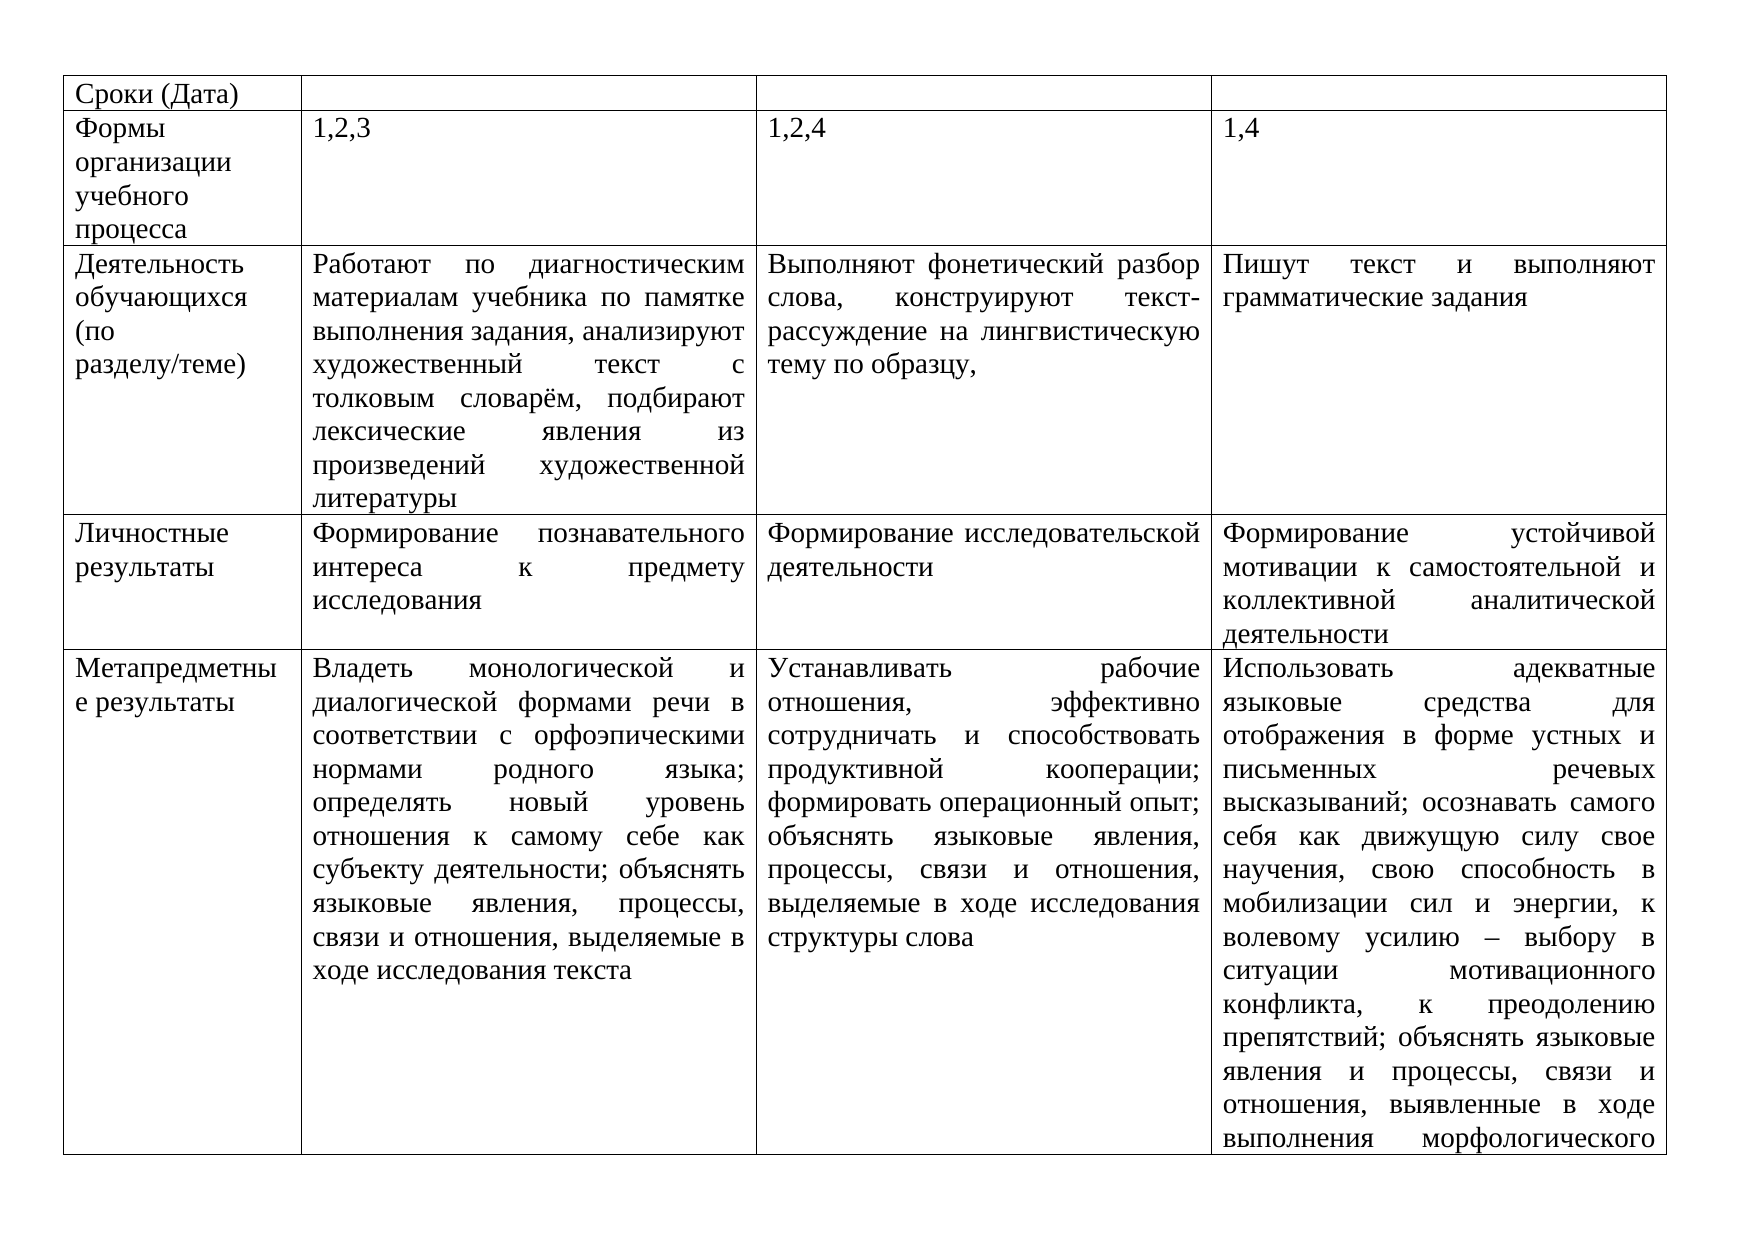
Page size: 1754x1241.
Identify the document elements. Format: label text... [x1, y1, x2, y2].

table_cell 1,2,4 [757, 111, 1211, 245]
table_cell Выполняют фонетический разбор слова, конструируют текст-рассуждение на лингвистическую тему по образцу, [757, 246, 1211, 514]
table_cell Формирование познавательного интереса к предмету исследования [302, 515, 756, 649]
table_cell 1,4 [1212, 111, 1666, 245]
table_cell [302, 650, 756, 1153]
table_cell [64, 650, 301, 1153]
table_cell [757, 76, 1211, 109]
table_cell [757, 650, 1211, 1153]
table_cell Работают по диагностическим материалам учебника по памятке выполнения задания, анализируют художественный текст с толковым словарём, подбирают лексические явления из произведений художественной литературы [302, 246, 756, 514]
table_cell Формирование устойчивой мотивации к самостоятельной и коллективной аналитической деятельности [1212, 515, 1666, 649]
table_cell 1,2,3 [302, 111, 756, 245]
table_cell Формирование исследовательской деятельности [757, 515, 1211, 649]
table_cell Сроки (Дата) [64, 76, 301, 109]
table_cell [302, 76, 756, 109]
table_cell [1212, 76, 1666, 109]
table_cell Деятельность обучающихся (по разделу/теме) [64, 246, 301, 514]
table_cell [1212, 650, 1666, 1153]
table_cell Пишут текст и выполняют грамматические задания [1212, 246, 1666, 514]
table_cell Формы организации учебного процесса [64, 111, 301, 245]
table_cell Личностные результаты [64, 515, 301, 649]
